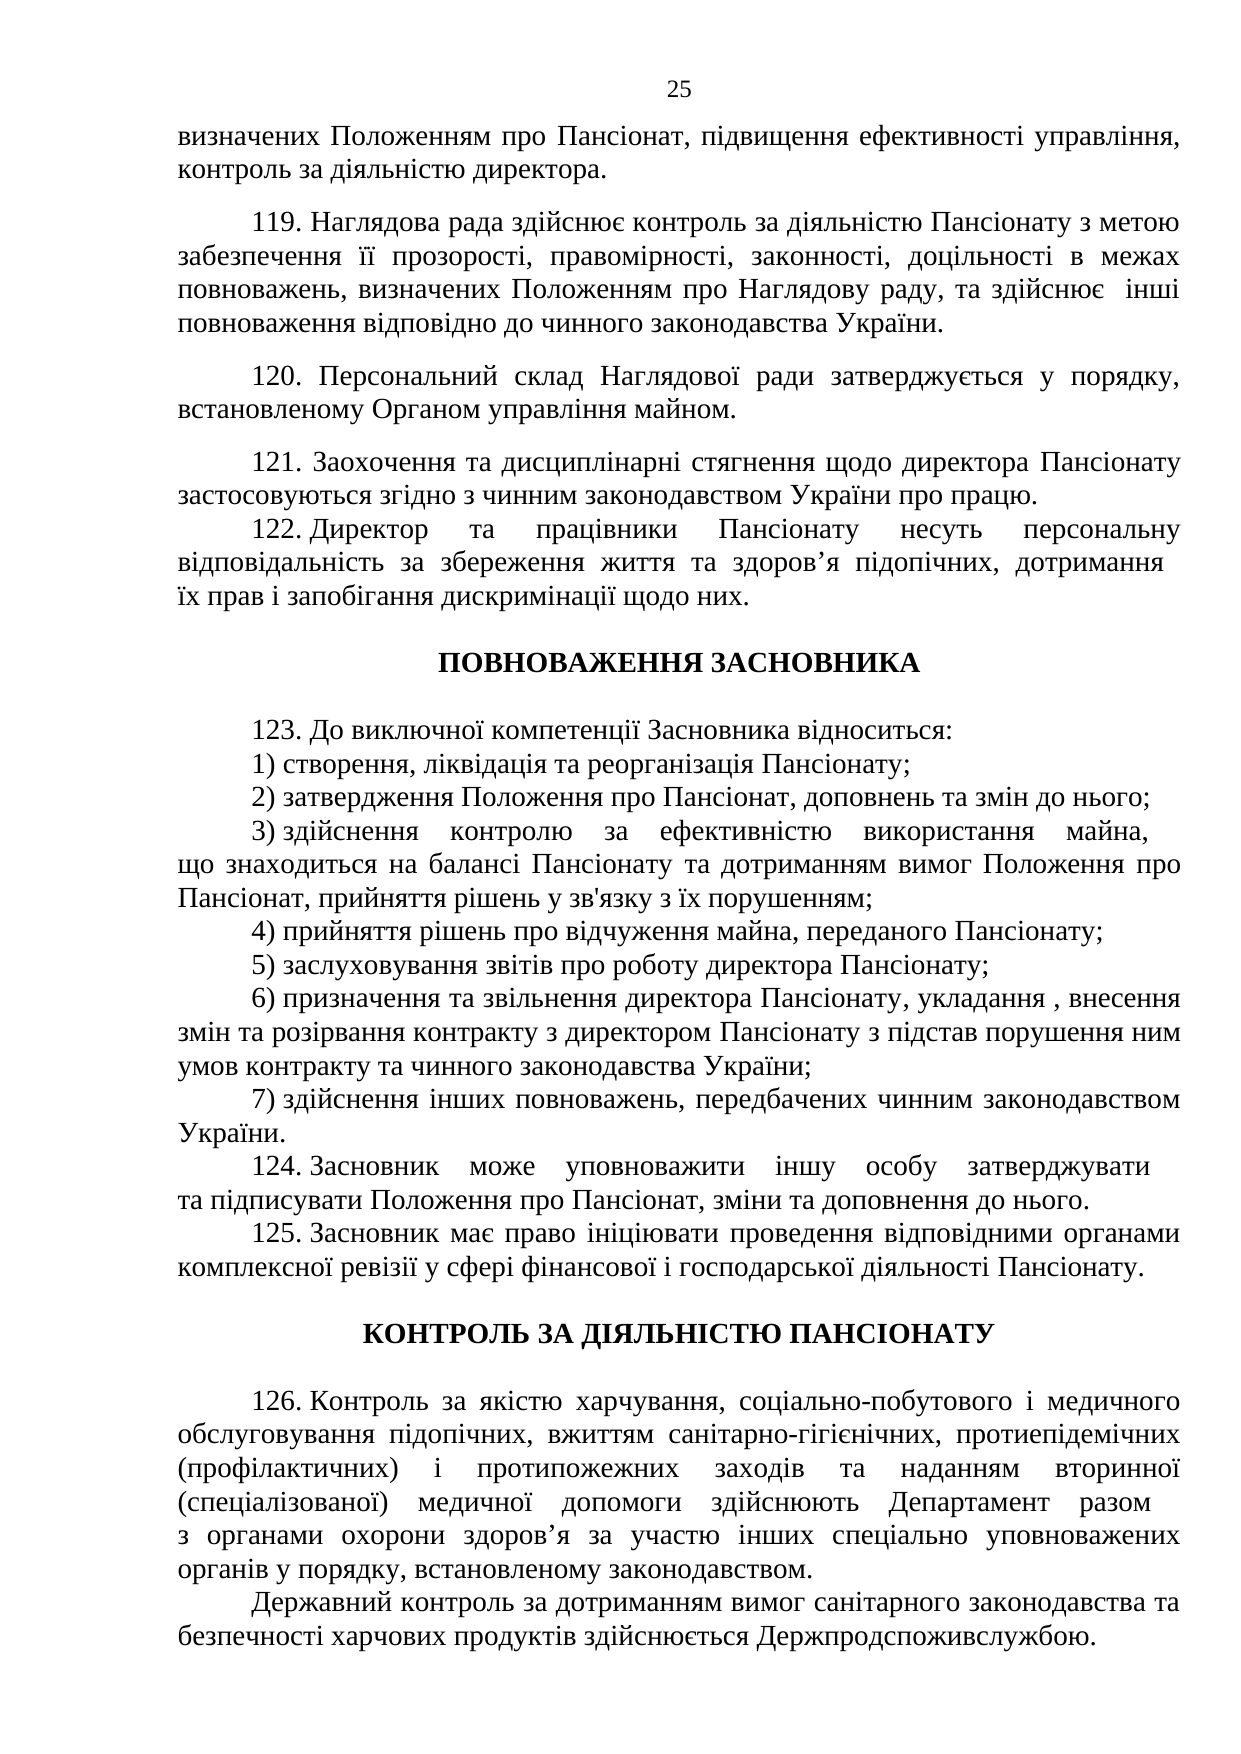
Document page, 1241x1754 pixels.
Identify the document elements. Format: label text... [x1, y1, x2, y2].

text Державний контроль за дотриманням вимог санітарного законодавства та безпечності харчових продуктів здійснюється Держпродспоживслужбою. [177, 1584, 1181, 1651]
text 121. Заохочення та дисциплінарні стягнення щодо директора Пансіонату застосовуються згідно з чинним законодавством України про працю. [177, 444, 1181, 511]
text 6) призначення та звільнення директора Пансіонату, укладання , внесення змін та розірвання контракту з директором Пансіонату з підстав порушення ним умов контракту та чинного законодавства України; [177, 981, 1181, 1081]
text 122. Директор та працівники Пансіонату несуть персональну відповідальність за збереження життя та здоров’я підопічних, дотримання їх прав і запобігання дискримінації щодо них. [177, 511, 1181, 612]
text 125. Засновник має право ініціювати проведення відповідними органами комплексної ревізії у сфері фінансової і господарської діяльності Пансіонату. [177, 1215, 1181, 1282]
text 5) заслуховування звітів про роботу директора Пансіонату; [177, 947, 1181, 981]
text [177, 118, 1181, 185]
text 3) здійснення контролю за ефективністю використання майна, що знаходиться на балансі Пансіонату та дотриманням вимог Положення про Пансіонат, прийняття рішень у зв'язку з їх порушенням; [177, 813, 1181, 913]
text 126. Контроль за якістю харчування, соціально-побутового і медичного обслуговування підопічних, вжиттям санітарно-гігієнічних, протиепідемічних (профілактичних) і протипожежних заходів та наданням вторинної (спеціалізованої) медичної допомоги здійснюють Департамент разом з органами охорони здоров’я за участю інших спеціально уповноважених органів у порядку, встановленому законодавством. [177, 1383, 1181, 1584]
text 124. Засновник може уповноважити іншу особу затверджувати та підписувати Положення про Пансіонат, зміни та доповнення до нього. [177, 1148, 1181, 1215]
text 4) прийняття рішень про відчуження майна, переданого Пансіонату; [177, 913, 1181, 947]
text 123. До виключної компетенції Засновника відноситься: [177, 712, 1181, 746]
text 7) здійснення інших повноважень, передбачених чинним законодавством України. [177, 1081, 1181, 1148]
text ПОВНОВАЖЕННЯ ЗАСНОВНИКА [177, 645, 1181, 679]
text 119. Наглядова рада здійснює контроль за діяльністю Пансіонату з метою забезпечення її прозорості, правомірності, законності, доцільності в межах повноважень, визначених Положенням про Наглядову раду, та здійснює інші повноваження відповідно до чинного законодавства України. [177, 204, 1181, 338]
text 120. Персональний склад Наглядової ради затверджується у порядку, встановленому Органом управління майном. [177, 358, 1181, 425]
text 2) затвердження Положення про Пансіонат, доповнень та змін до нього; [177, 779, 1181, 813]
text 1) створення, ліквідація та реорганізація Пансіонату; [177, 746, 1181, 779]
text КОНТРОЛЬ ЗА ДІЯЛЬНІСТЮ ПАНСІОНАТУ [177, 1316, 1181, 1349]
